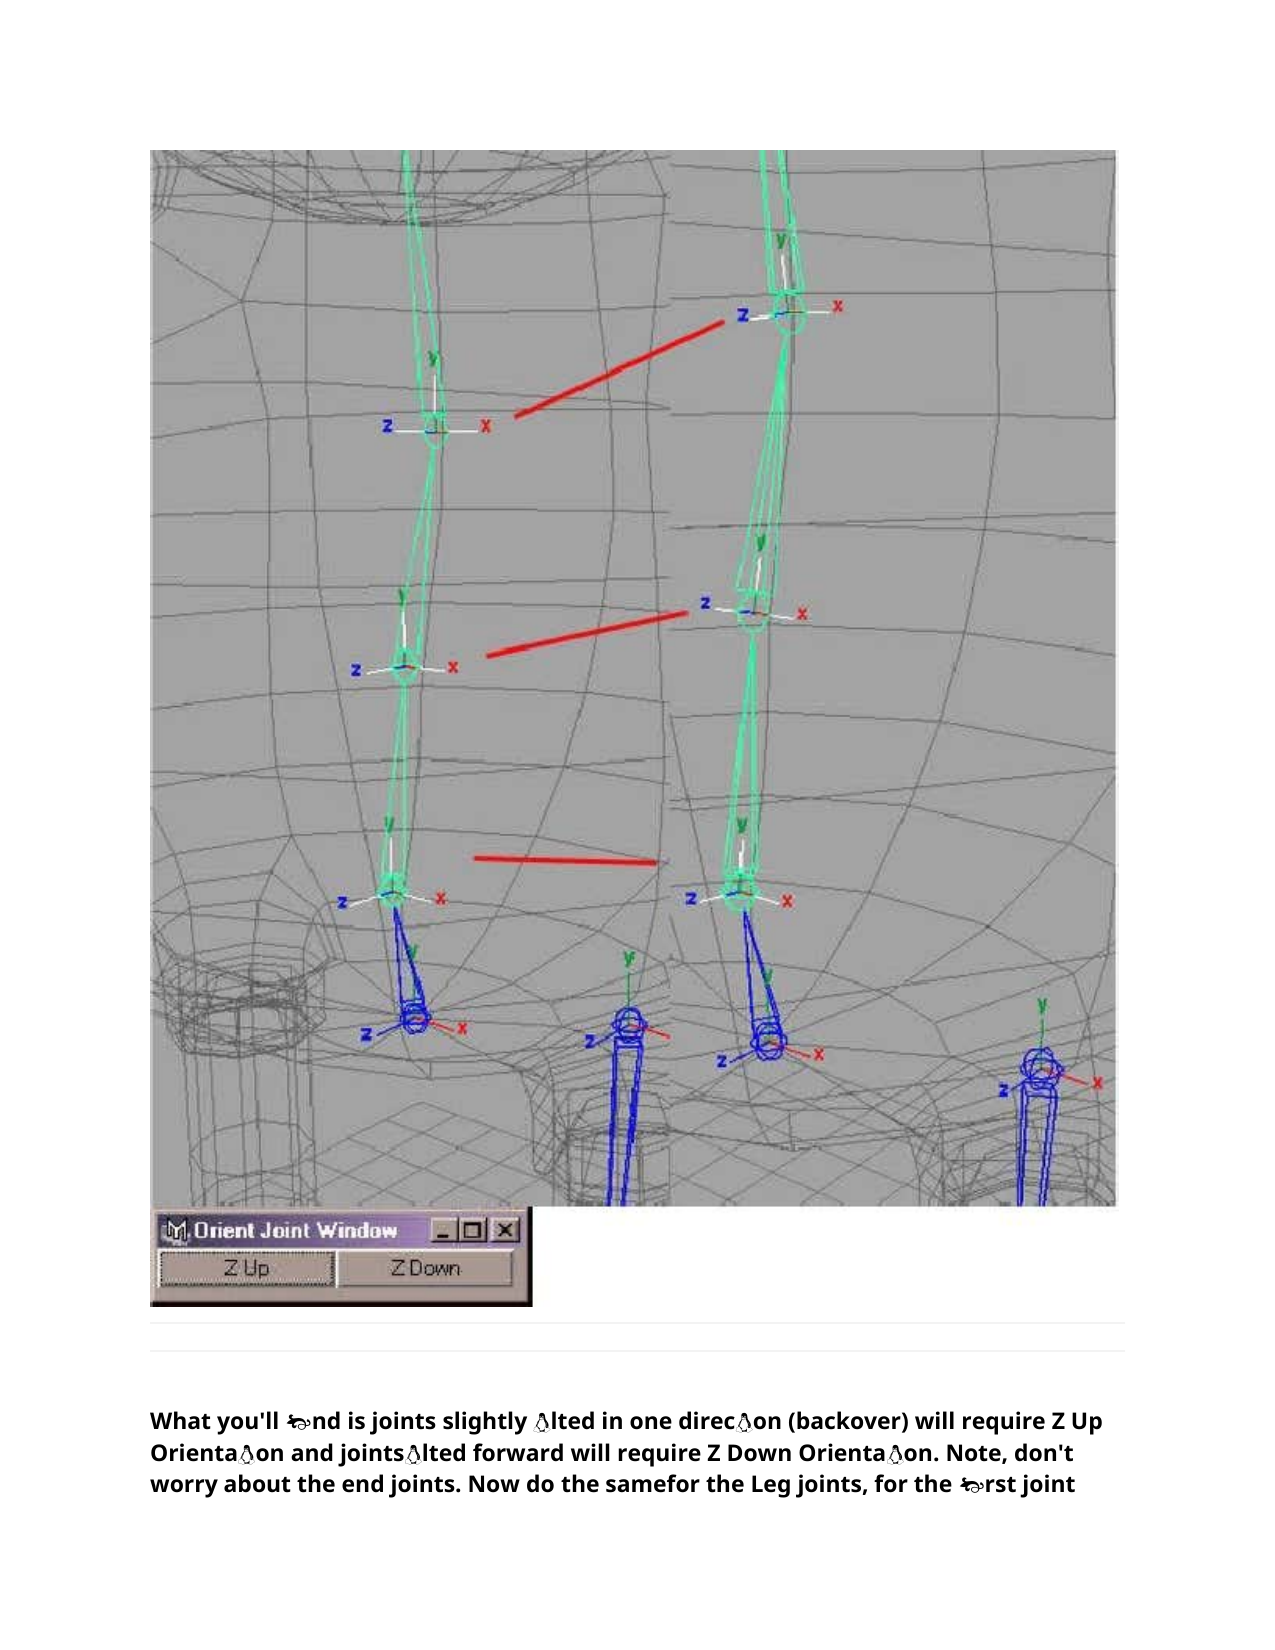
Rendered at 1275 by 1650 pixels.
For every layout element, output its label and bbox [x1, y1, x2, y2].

text [150, 1405, 1125, 1499]
picture [150, 150, 1119, 1307]
